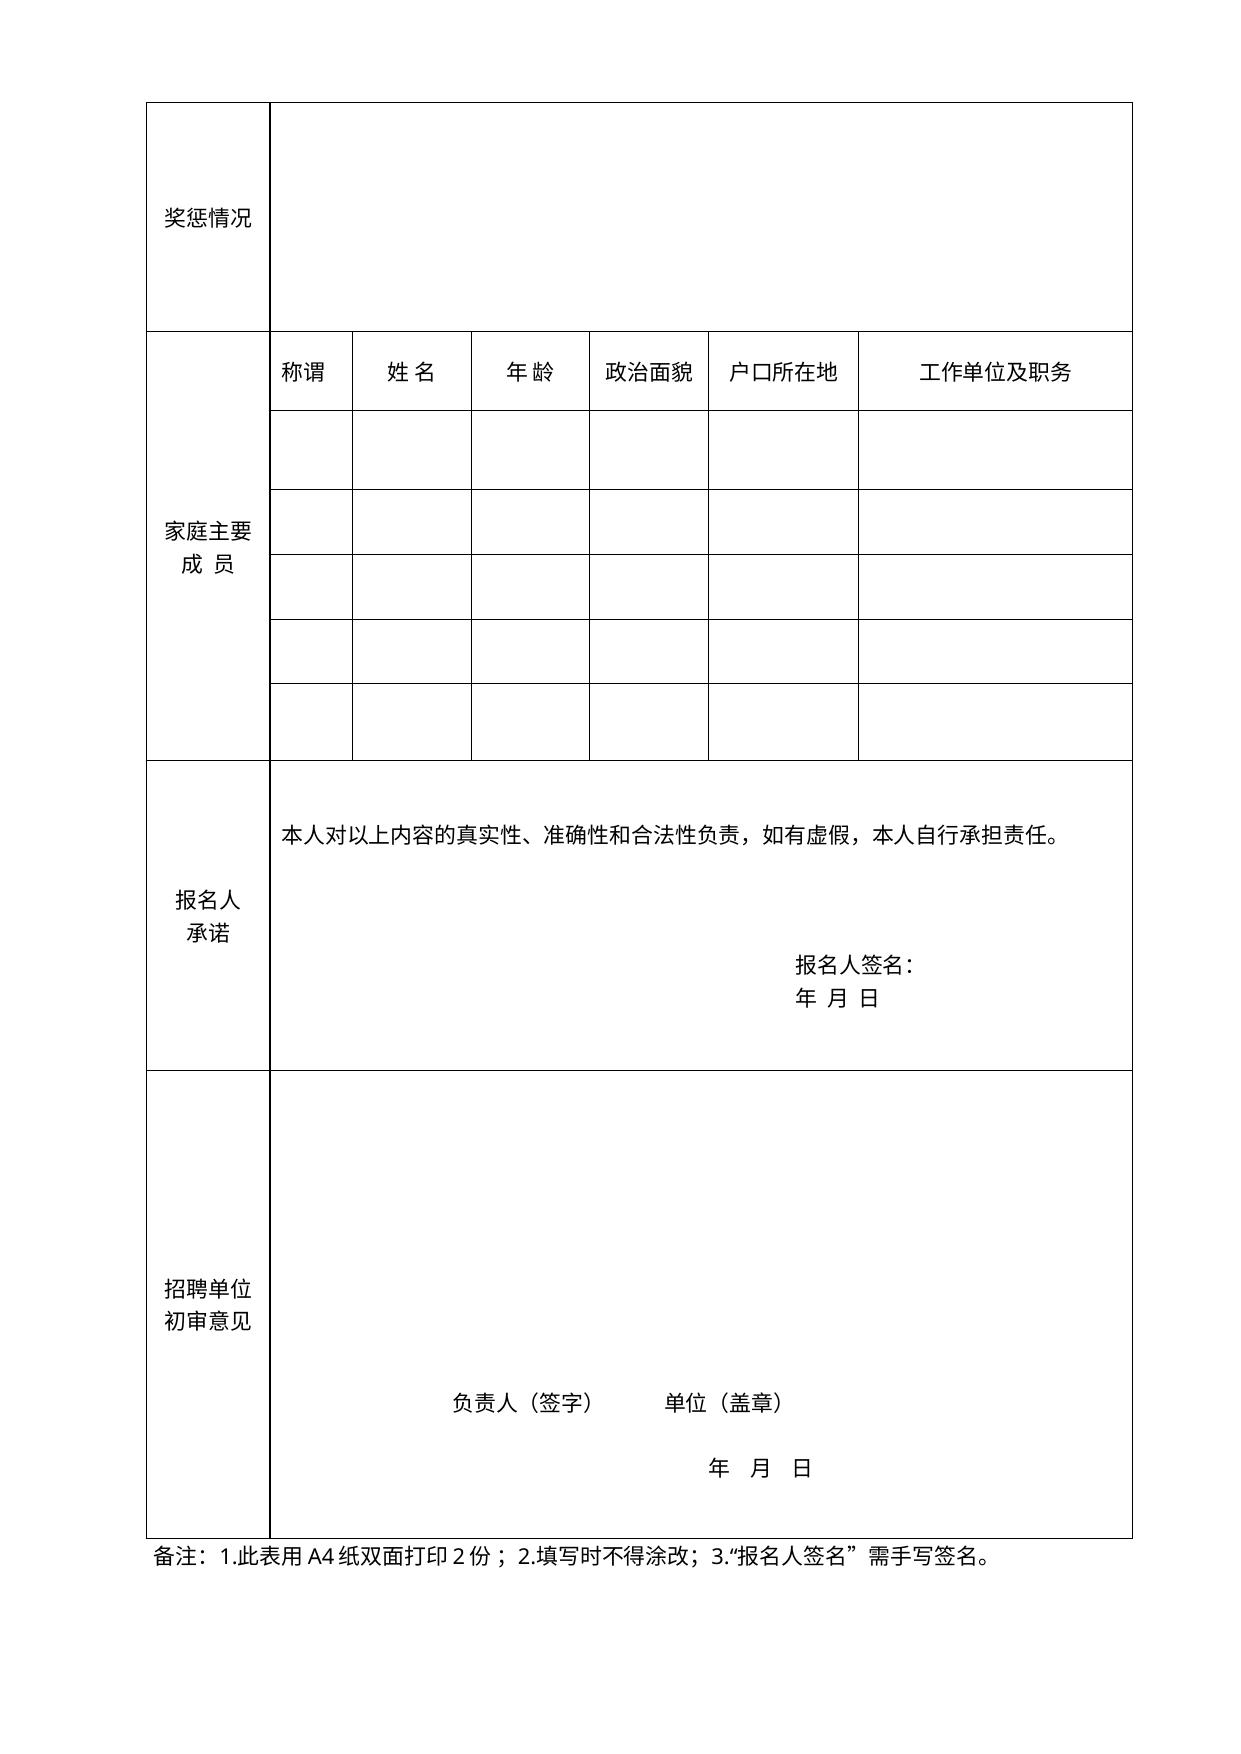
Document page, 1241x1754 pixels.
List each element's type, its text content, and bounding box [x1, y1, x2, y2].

table_cell [472, 620, 589, 682]
table_cell [271, 490, 352, 554]
text 备注：1.此表用A4纸双面打印2份 ；2.填写时不得涂改；3.“报名人签名”需手写签名。 [153, 1539, 1125, 1571]
table_cell [353, 490, 471, 554]
table_cell [472, 490, 589, 554]
table_cell [353, 684, 471, 760]
table_cell [271, 411, 352, 489]
table_cell 年 龄 [472, 332, 589, 410]
table_cell [709, 555, 858, 618]
table_cell 招聘单位 初审意见 [147, 1071, 269, 1537]
table_cell [590, 620, 708, 682]
table_cell 工作单位及职务 [859, 332, 1132, 410]
table_cell 称谓 [271, 332, 352, 410]
table_cell 负责人（签字） 单位（盖章） 年 月 日 [271, 1071, 1132, 1537]
table_cell 本人对以上内容的真实性、准确性和合法性负责，如有虚假，本人自行承担责任。 报名人签名： 年 月 日 [271, 761, 1132, 1069]
table_cell [271, 103, 1132, 331]
table_cell 政治面貌 [590, 332, 708, 410]
table_cell [709, 620, 858, 682]
table_cell [590, 490, 708, 554]
table_cell [271, 555, 352, 618]
table_cell [353, 620, 471, 682]
table_cell [590, 555, 708, 618]
table_cell [472, 555, 589, 618]
table_cell [709, 684, 858, 760]
table_cell [709, 490, 858, 554]
table_cell 户口所在地 [709, 332, 858, 410]
table_cell [859, 411, 1132, 489]
table_cell 姓 名 [353, 332, 471, 410]
table_cell [859, 490, 1132, 554]
table_cell [472, 684, 589, 760]
table_cell 报名人 承诺 [147, 761, 269, 1069]
table_cell [472, 411, 589, 489]
table_cell [590, 411, 708, 489]
table_cell [353, 555, 471, 618]
table_cell [271, 684, 352, 760]
table_cell [709, 411, 858, 489]
table_cell [859, 684, 1132, 760]
table_cell 奖惩情况 [147, 103, 269, 331]
table_cell [859, 555, 1132, 618]
table_cell [353, 411, 471, 489]
table_cell [271, 620, 352, 682]
table_cell 家庭主要 成 员 [147, 332, 269, 760]
table_cell [590, 684, 708, 760]
table_cell [859, 620, 1132, 682]
